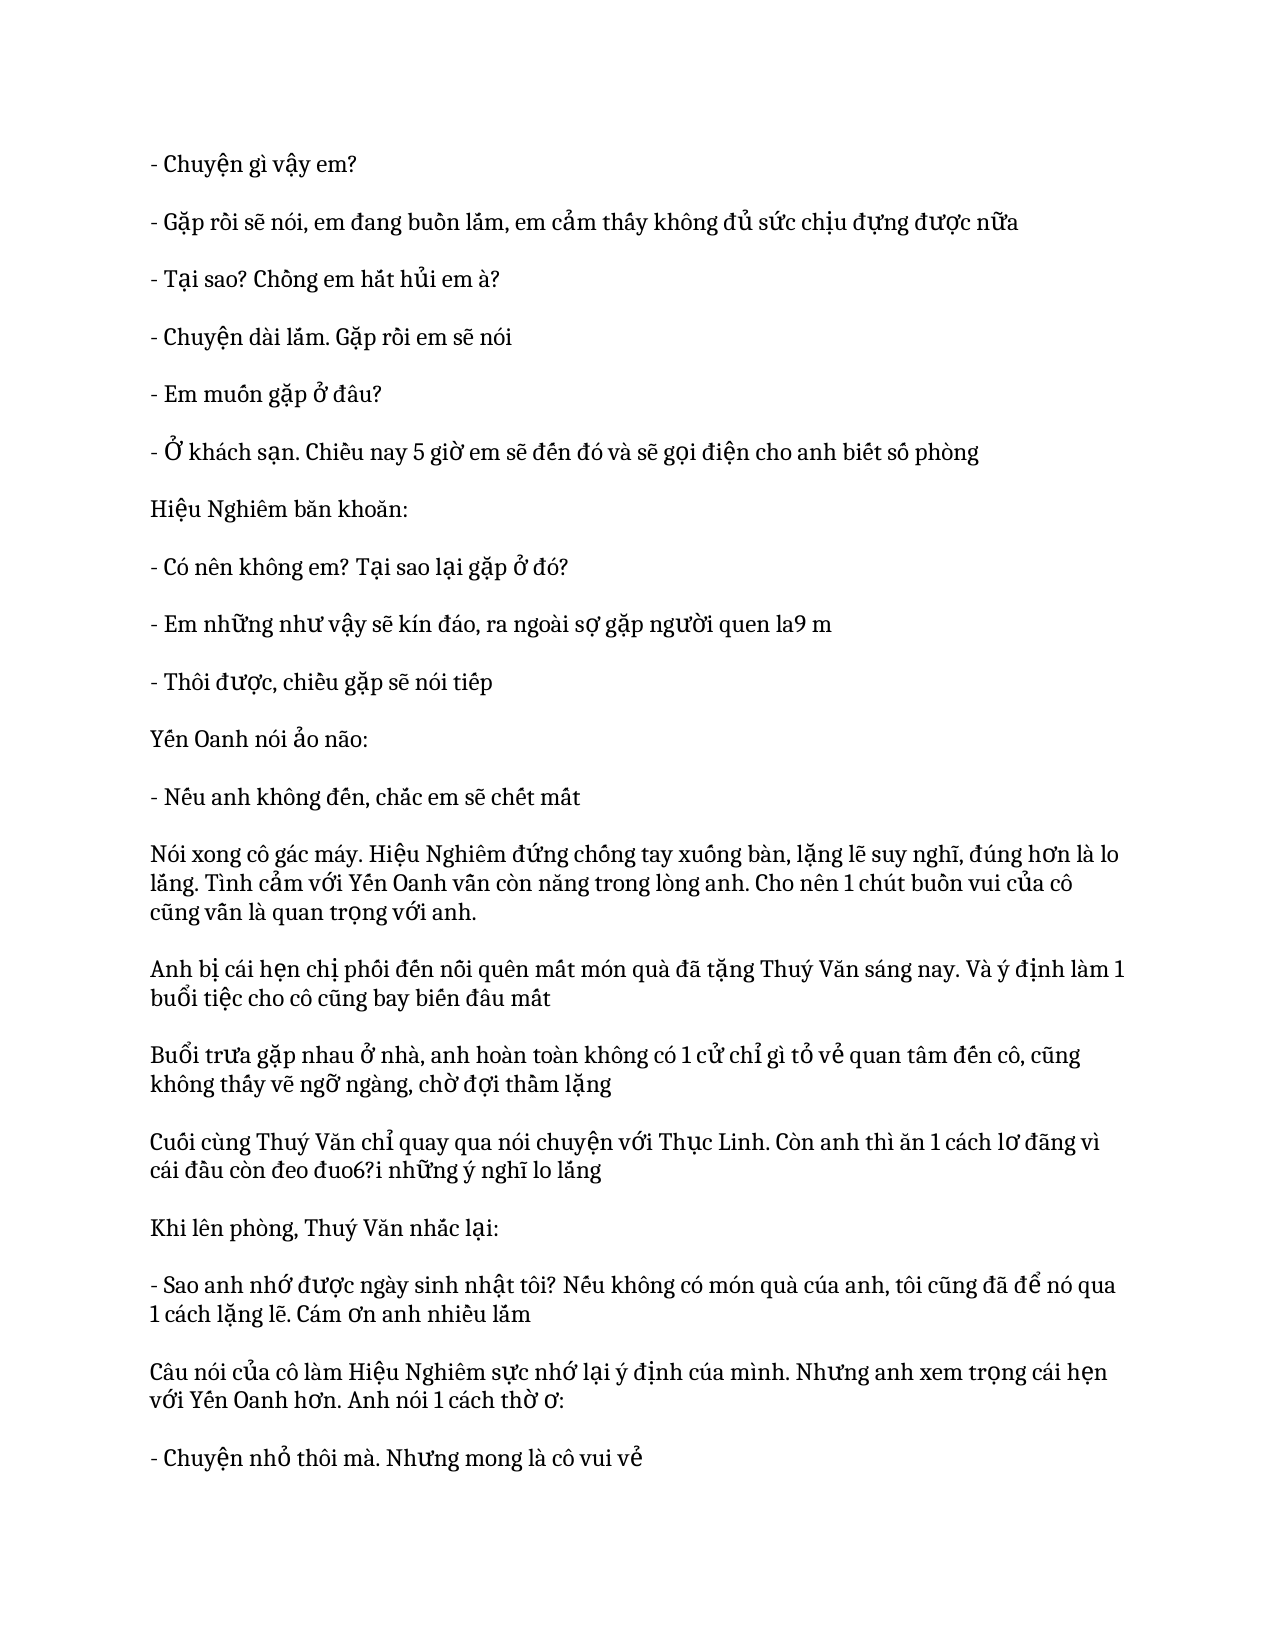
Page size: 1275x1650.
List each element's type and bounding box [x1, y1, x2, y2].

text [150, 150, 1125, 1472]
